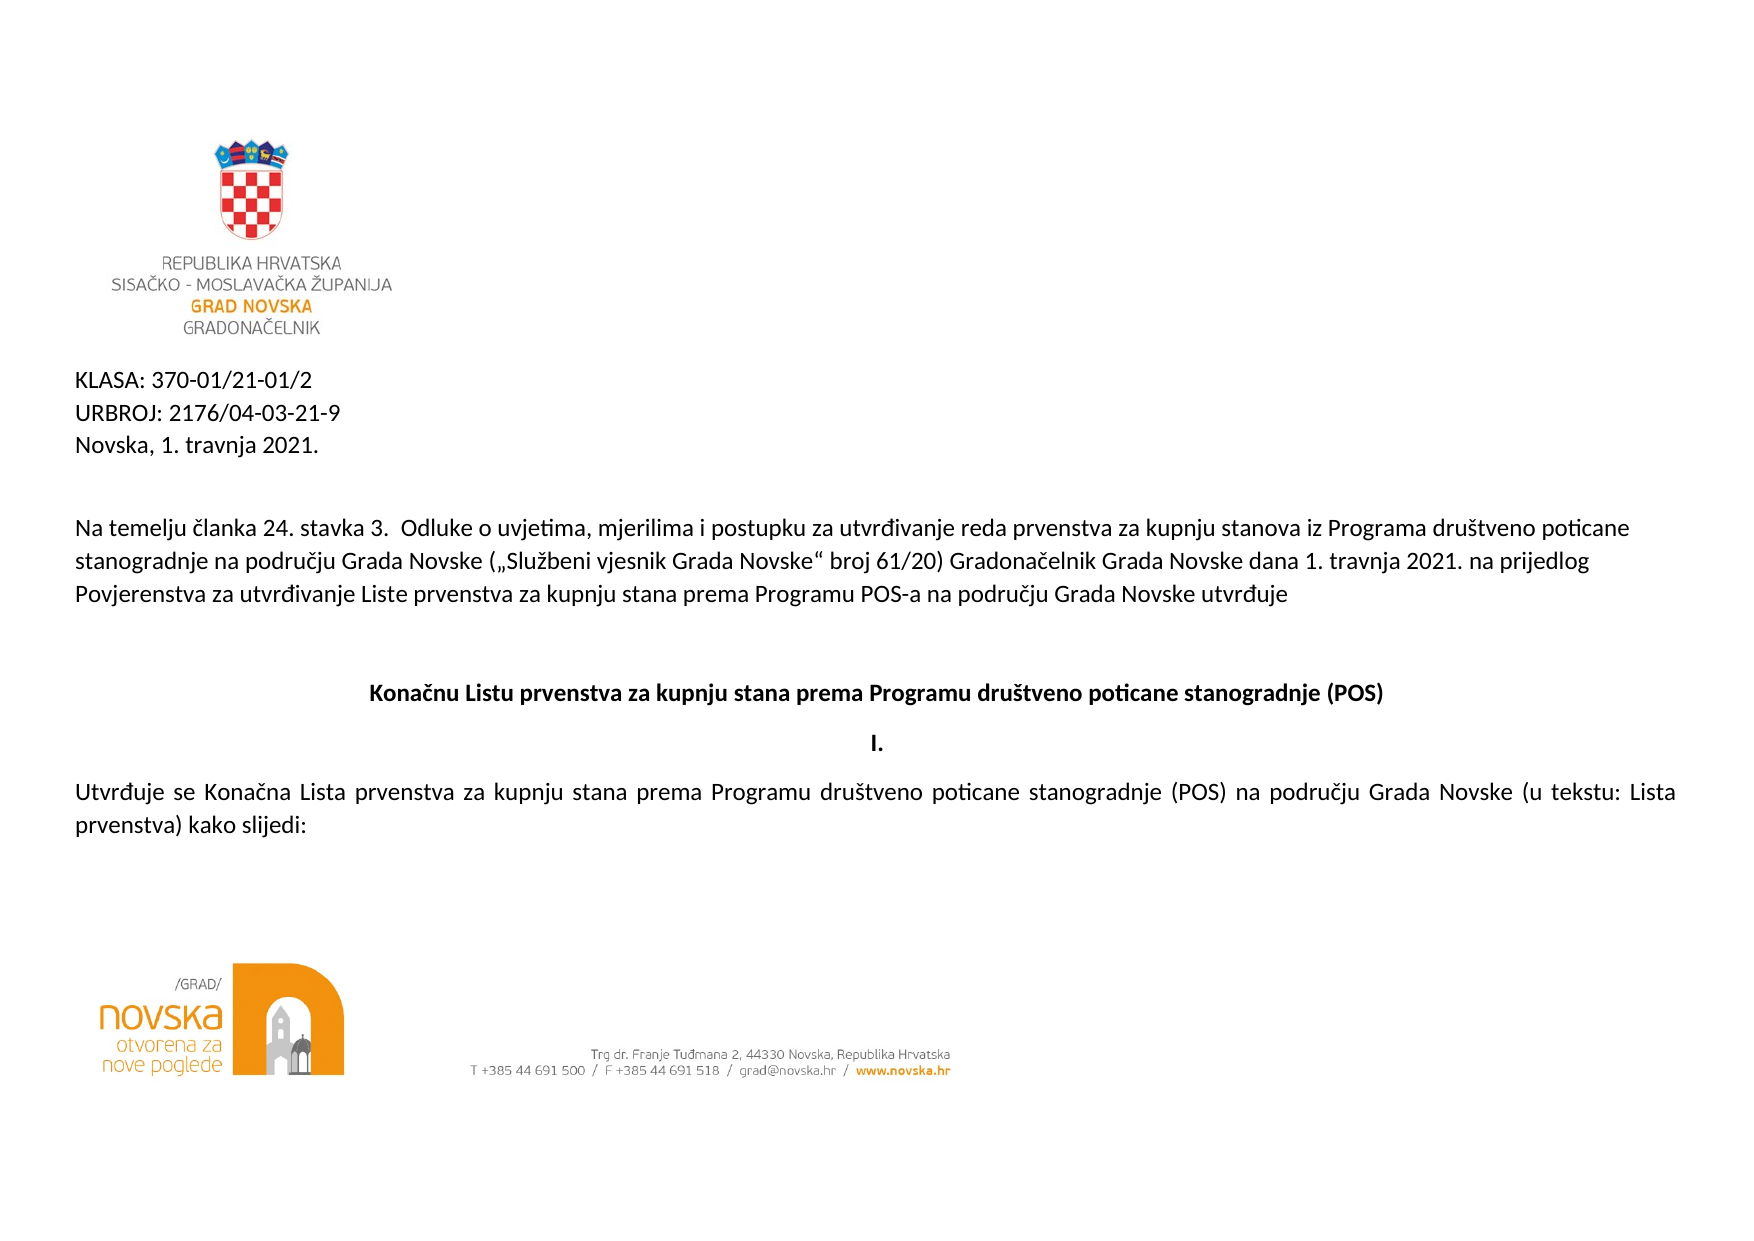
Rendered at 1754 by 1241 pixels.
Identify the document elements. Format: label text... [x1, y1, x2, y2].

text Konačnu Listu prvenstva za kupnju stana prema Programu društveno poticane stanogradnje (POS) [75, 677, 1679, 708]
text I. [75, 727, 1679, 757]
picture [75, 908, 974, 1098]
text Novska, 1. travnja 2021. [75, 429, 1679, 460]
text URBROJ: 2176/04-03-21-9 [75, 397, 1679, 427]
text KLASA: 370-01/21-01/2 [75, 364, 1679, 394]
text Na temelju članka 24. stavka 3. Odluke o uvjetima, mjerilima i postupku za utvrđivanje reda prvenstva za kupnju stanova iz Programa društveno poticane stanogradnje na području Grada Novske („Službeni vjesnik Grada Novske“ broj 61/20) Gradonačelnik Grada Novske dana 1. travnja 2021. na prijedlog Povjerenstva za utvrđivanje Liste prvenstva za kupnju stana prema Programu POS-a na području Grada Novske utvrđuje [75, 512, 1679, 608]
picture [75, 124, 428, 345]
text Utvrđuje se Konačna Lista prvenstva za kupnju stana prema Programu društveno poticane stanogradnje (POS) na području Grada Novske (u tekstu: Lista prvenstva) kako slijedi: [75, 776, 1679, 840]
